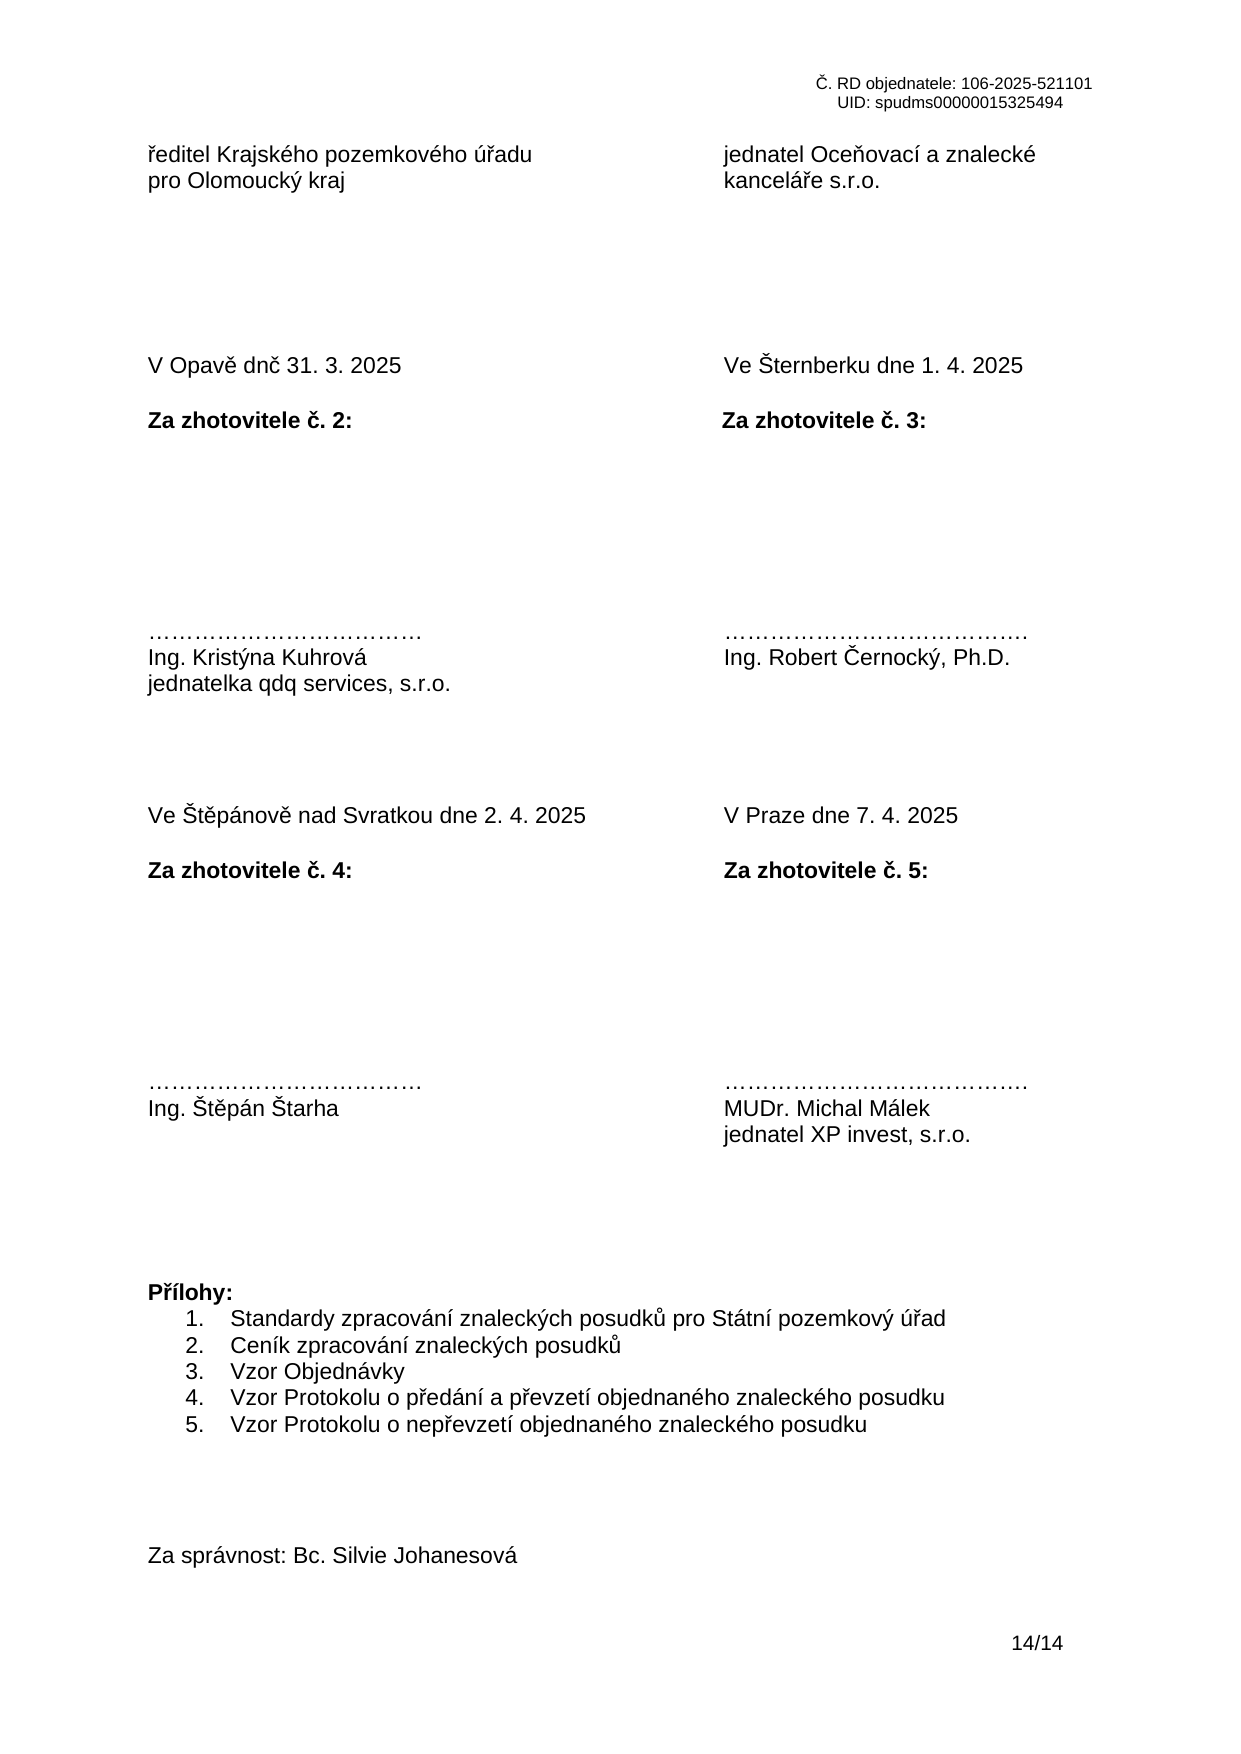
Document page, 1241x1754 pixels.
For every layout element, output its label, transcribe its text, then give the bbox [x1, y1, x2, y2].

text V Opavě dnč 31. 3. 2025 Ve Šternberku dne 1. 4. 2025 [148, 352, 1063, 378]
text ……………………………… …………………………………. [148, 1068, 1063, 1094]
text Ve Štěpánově nad Svratkou dne 2. 4. 2025 V Praze dne 7. 4. 2025 [148, 802, 1063, 828]
text Přílohy: [148, 1279, 1063, 1305]
text Za správnost: Bc. Silvie Johanesová [148, 1542, 1063, 1569]
text jednatelka qdq services, s.r.o. [148, 670, 1063, 697]
list Standardy zpracování znaleckých posudků pro Státní pozemkový úřad [185, 1305, 1063, 1332]
list Vzor Protokolu o nepřevzetí objednaného znaleckého posudku [185, 1411, 1063, 1437]
text ředitel Krajského pozemkového úřadu jednatel Oceňovací a znalecké [148, 141, 1063, 167]
list Vzor Protokolu o předání a převzetí objednaného znaleckého posudku [185, 1384, 1063, 1411]
text pro Olomoucký kraj kanceláře s.r.o. [148, 167, 1063, 194]
text Ing. Štěpán Štarha MUDr. Michal Málek [148, 1094, 1063, 1121]
list Ceník zpracování znaleckých posudků [185, 1332, 1063, 1358]
text Za zhotovitele č. 2: Za zhotovitele č. 3: [148, 407, 1063, 433]
list Vzor Objednávky [185, 1358, 1063, 1384]
text Za zhotovitele č. 4: Za zhotovitele č. 5: [148, 857, 1063, 884]
text jednatel XP invest, s.r.o. [148, 1121, 1063, 1147]
text ……………………………… …………………………………. [148, 618, 1063, 644]
text Ing. Kristýna Kuhrová Ing. Robert Černocký, Ph.D. [148, 644, 1063, 670]
